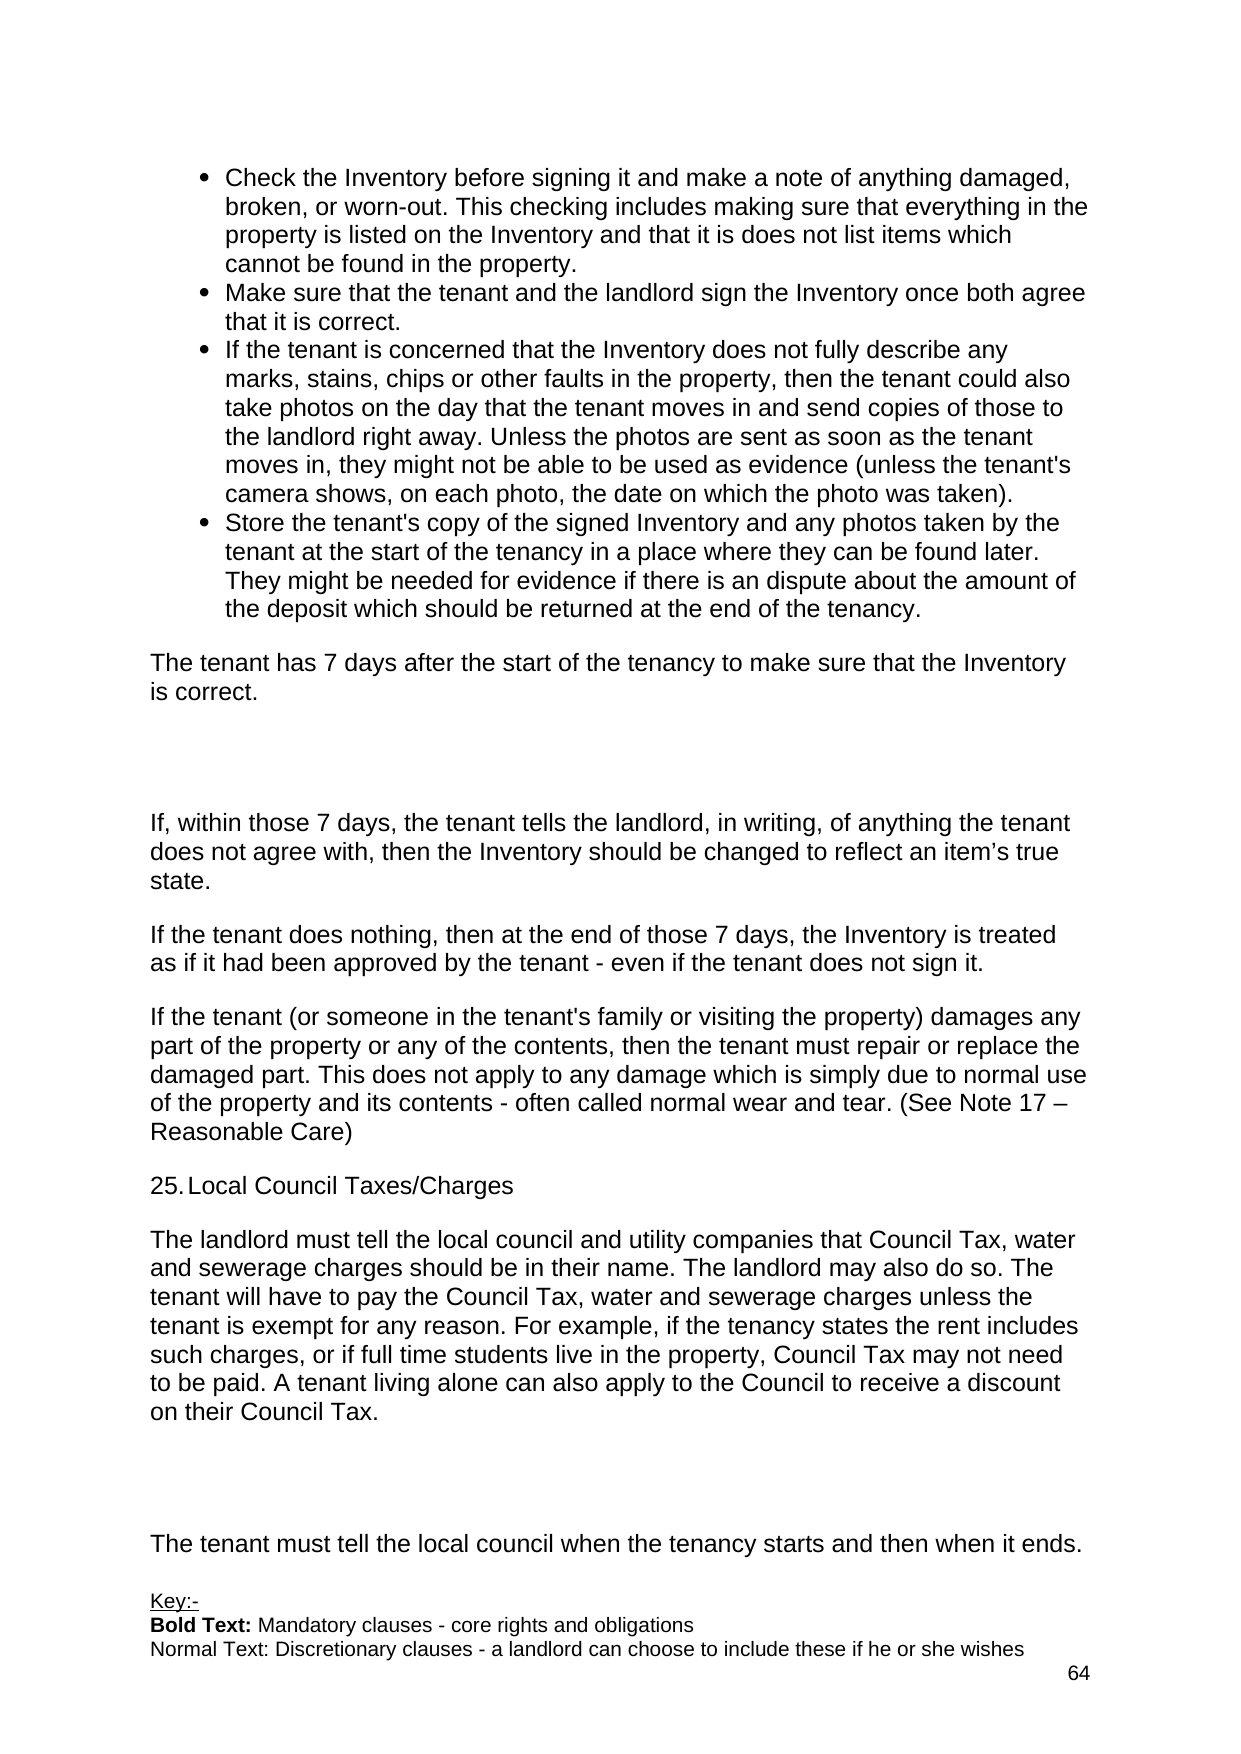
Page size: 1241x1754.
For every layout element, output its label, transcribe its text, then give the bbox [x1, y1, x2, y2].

list Store the tenant's copy of the signed Inventory and any photos taken by the tenant at the start of the tenancy in a place where they can be found later. They might be needed for evidence if there is an dispute about the amount of the deposit which should be returned at the end of the tenancy. [200, 508, 1090, 623]
text The tenant must tell the local council when the tenancy starts and then when it ends. [150, 1528, 1090, 1557]
text The tenant has 7 days after the start of the tenancy to make sure that the Inventory is correct. [150, 648, 1090, 706]
text The landlord must tell the local council and utility companies that Council Tax, water and sewerage charges should be in their name. The landlord may also do so. The tenant will have to pay the Council Tax, water and sewerage charges unless the tenant is exempt for any reason. For example, if the tenancy states the rent includes such charges, or if full time students live in the property, Council Tax may not need to be paid. A tenant living alone can also apply to the Council to receive a discount on their Council Tax. [150, 1224, 1090, 1426]
text If, within those 7 days, the tenant tells the landlord, in writing, of anything the tenant does not agree with, then the Inventory should be changed to reflect an item’s true state. [150, 808, 1090, 894]
list Make sure that the tenant and the landlord sign the Inventory once both agree that it is correct. [200, 278, 1090, 335]
list If the tenant is concerned that the Inventory does not fully describe any marks, stains, chips or other faults in the property, then the tenant could also take photos on the day that the tenant moves in and send copies of those to the landlord right away. Unless the photos are sent as soon as the tenant moves in, they might not be able to be used as evidence (unless the tenant's camera shows, on each photo, the date on which the photo was taken). [200, 335, 1090, 508]
subtitle Local Council Taxes/Charges [150, 1171, 1090, 1199]
list Check the Inventory before signing it and make a note of anything damaged, broken, or worn-out. This checking includes making sure that everything in the property is listed on the Inventory and that it is does not list items which cannot be found in the property. [200, 163, 1090, 278]
text If the tenant does nothing, then at the end of those 7 days, the Inventory is treated as if it had been approved by the tenant - even if the tenant does not sign it. [150, 919, 1090, 977]
text If the tenant (or someone in the tenant's family or visiting the property) damages any part of the property or any of the contents, then the tenant must repair or replace the damaged part. This does not apply to any damage which is simply due to normal use of the property and its contents - often called normal wear and tear. (See Note 17 – Reasonable Care) [150, 1002, 1090, 1146]
